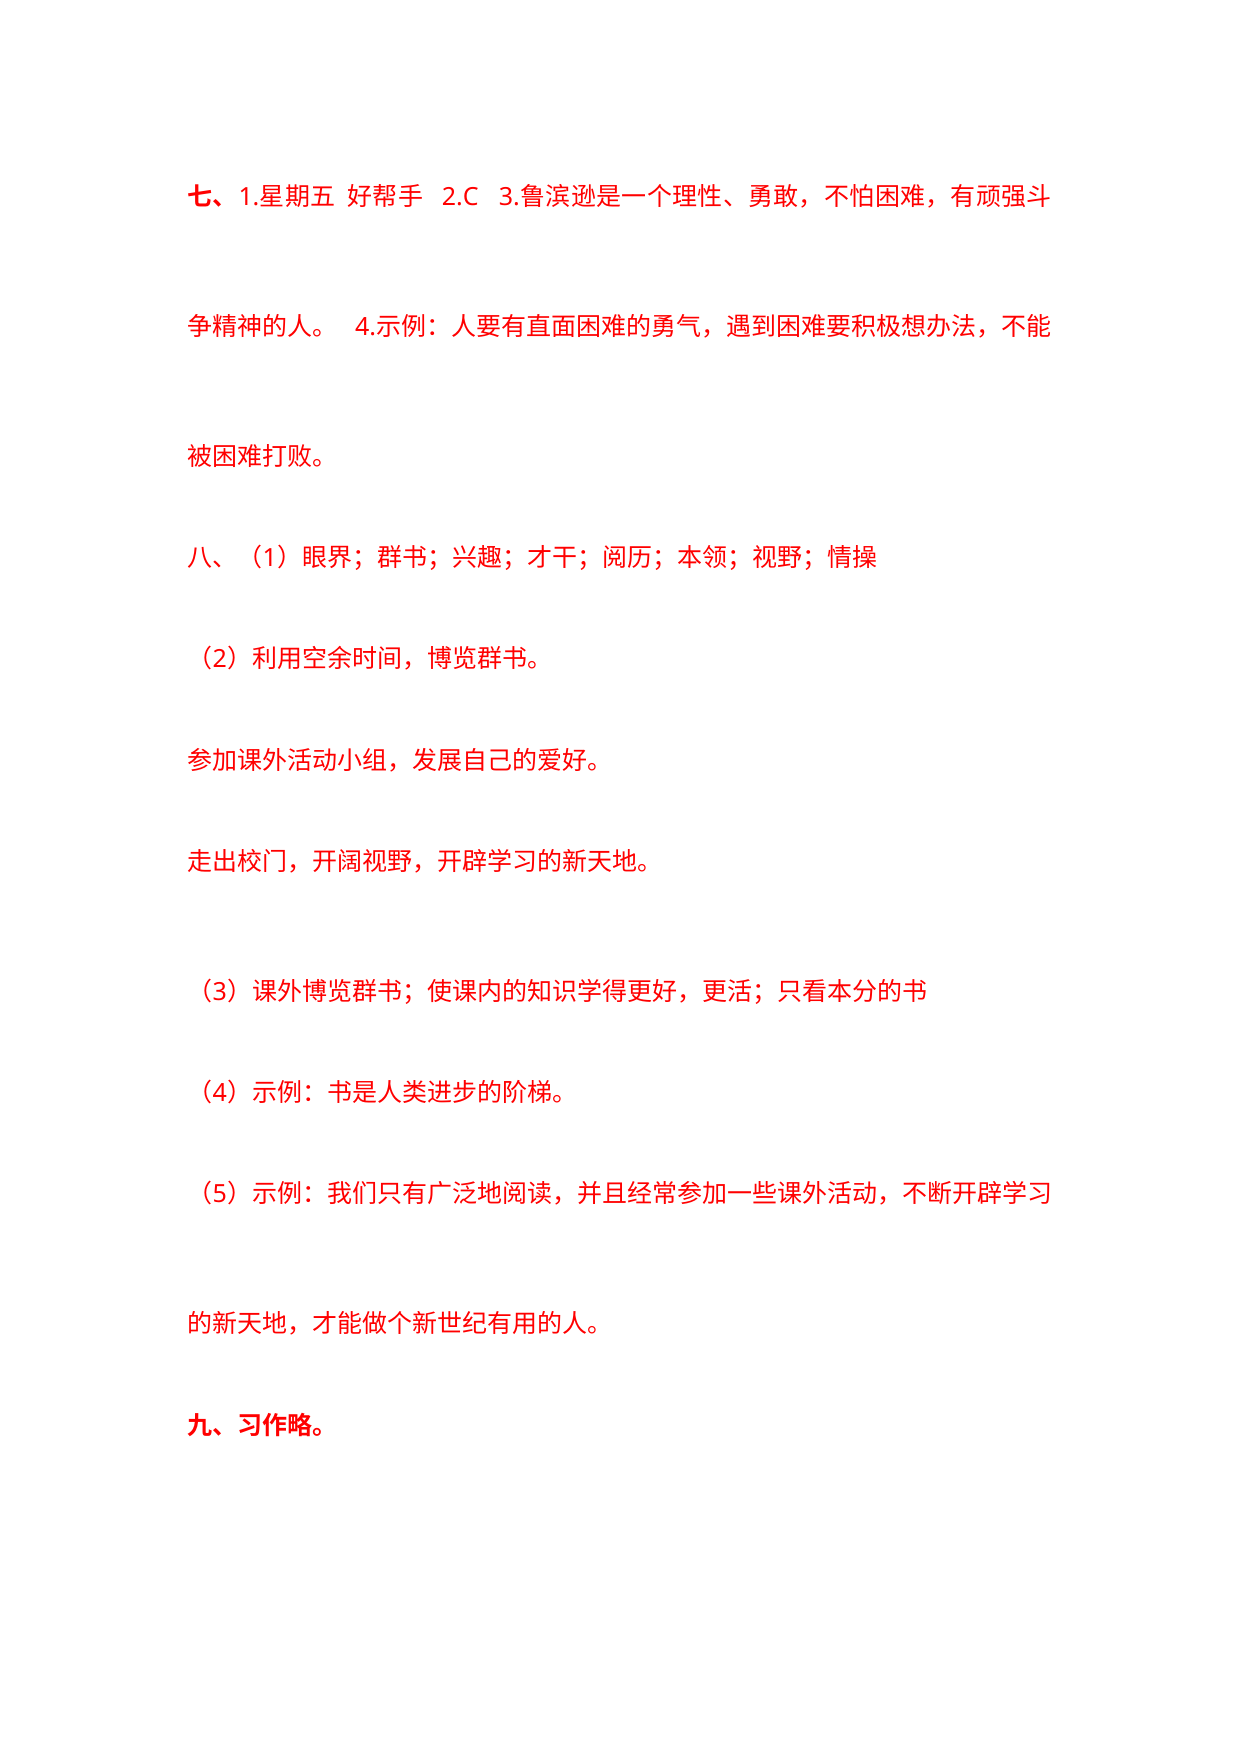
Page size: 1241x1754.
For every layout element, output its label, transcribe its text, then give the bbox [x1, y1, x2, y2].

text 九、习作略。 [187, 1391, 1053, 1456]
text 走出校门，开阔视野，开辟学习的新天地。 （3）课外博览群书；使课内的知识学得更好，更活；只看本分的书 [187, 827, 1053, 1022]
text 七、1.星期五 好帮手 2.C 3.鲁滨逊是一个理性、勇敢，不怕困难，有顽强斗争精神的人。 4.示例：人要有直面困难的勇气，遇到困难要积极想办法，不能被困难打败。 [187, 162, 1053, 487]
text 八、（1）眼界；群书；兴趣；才干；阅历；本领；视野；情操 [187, 523, 1053, 588]
text （5）示例：我们只有广泛地阅读，并且经常参加一些课外活动，不断开辟学习的新天地，才能做个新世纪有用的人。 [187, 1159, 1053, 1354]
text 参加课外活动小组，发展自己的爱好。 [187, 726, 1053, 791]
text （4）示例：书是人类进步的阶梯。 [187, 1058, 1053, 1123]
text （2）利用空余时间，博览群书。 [187, 624, 1053, 689]
